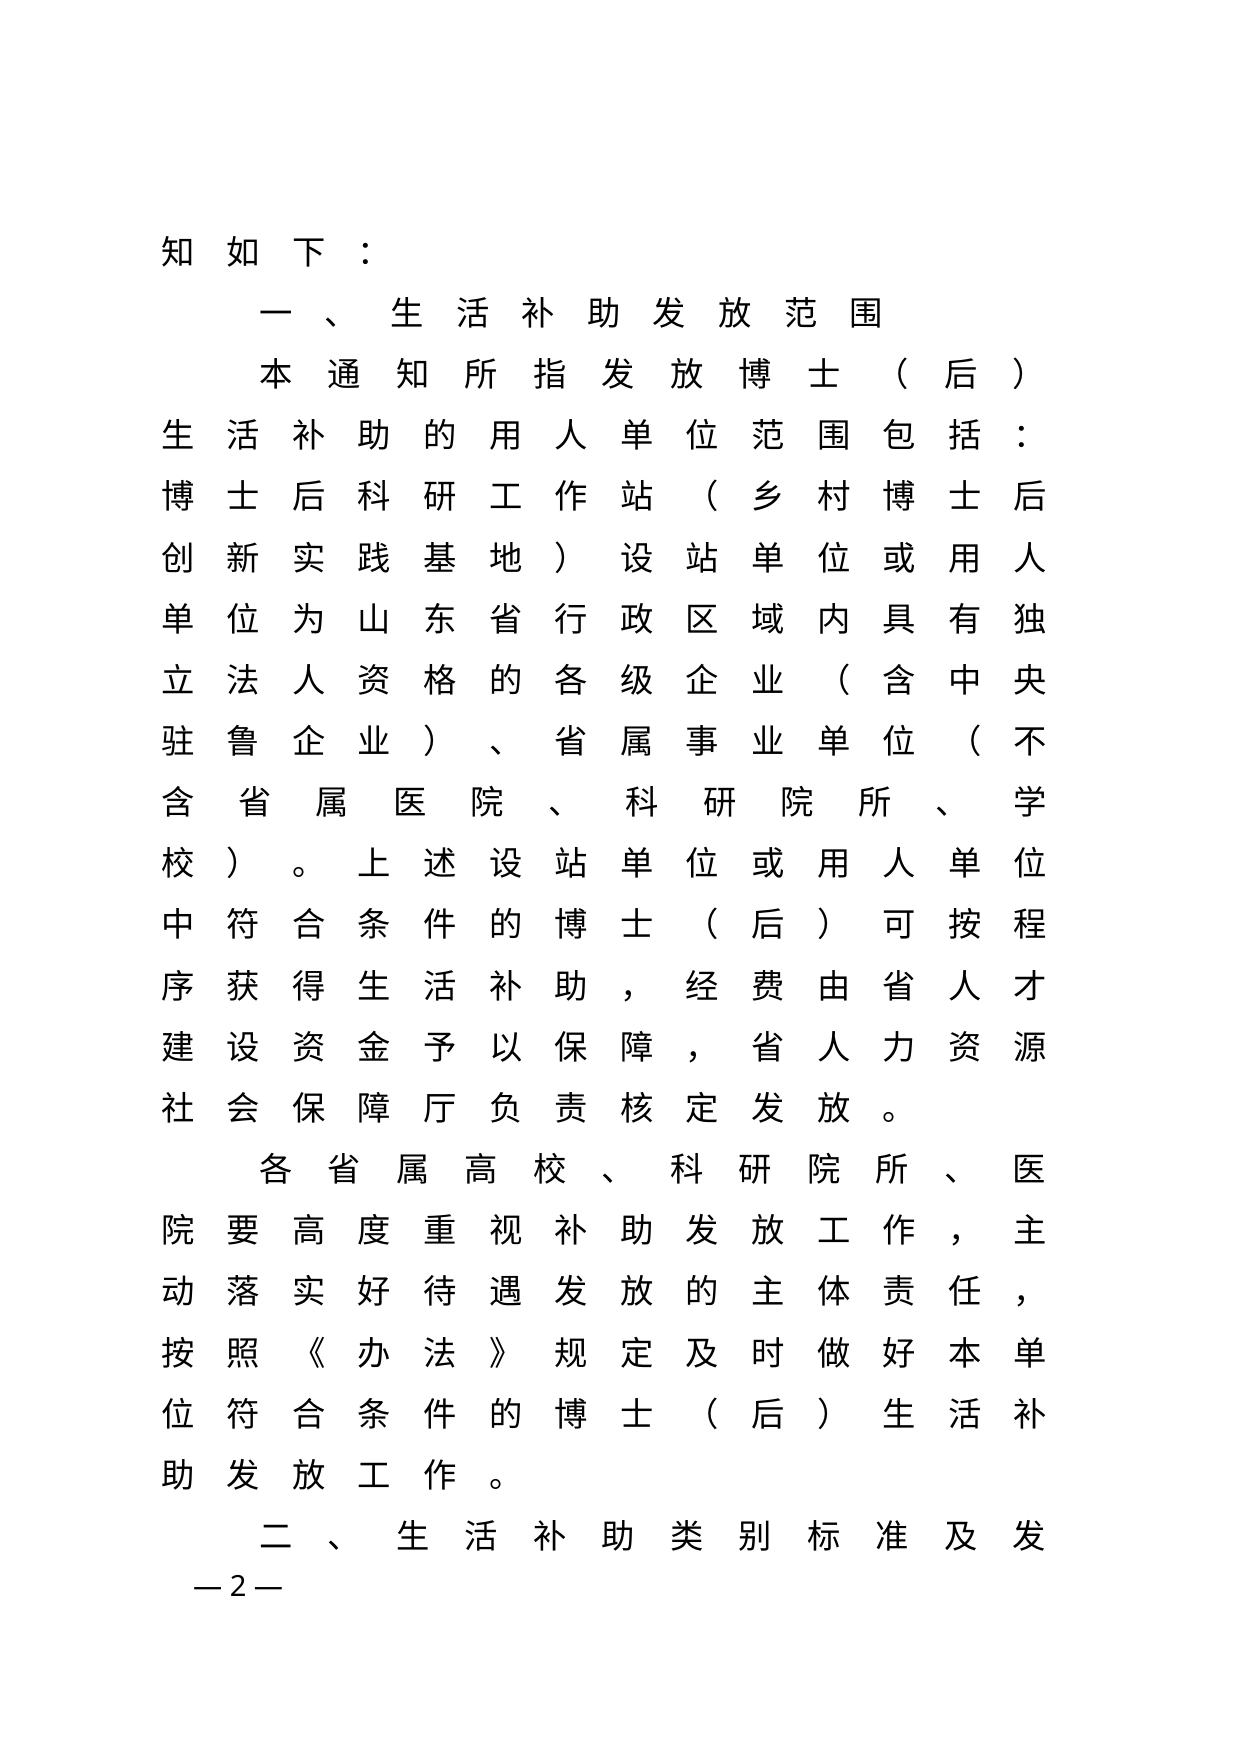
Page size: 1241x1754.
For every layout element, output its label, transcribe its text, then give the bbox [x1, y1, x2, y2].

text 一、生活补助发放范围 [161, 280, 1079, 341]
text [161, 219, 1079, 280]
text 各省属高校、科研院所、医院要高度重视补助发放工作，主动落实好待遇发放的主体责任，按照《办法》规定及时做好本单位符合条件的博士（后）生活补助发放工作。 [161, 1136, 1079, 1503]
text 二、生活补助类别标准及发放安排 [161, 1503, 1079, 1564]
text 本通知所指发放博士（后）生活补助的用人单位范围包括：博士后科研工作站（乡村博士后创新实践基地）设站单位或用人单位为山东省行政区域内具有独立法人资格的各级企业（含中央驻鲁企业）、省属事业单位（不含省属医院、科研院所、学校）。上述设站单位或用人单位中符合条件的博士（后）可按程序获得生活补助，经费由省人才建设资金予以保障，省人力资源社会保障厅负责核定发放。 [161, 341, 1079, 1136]
